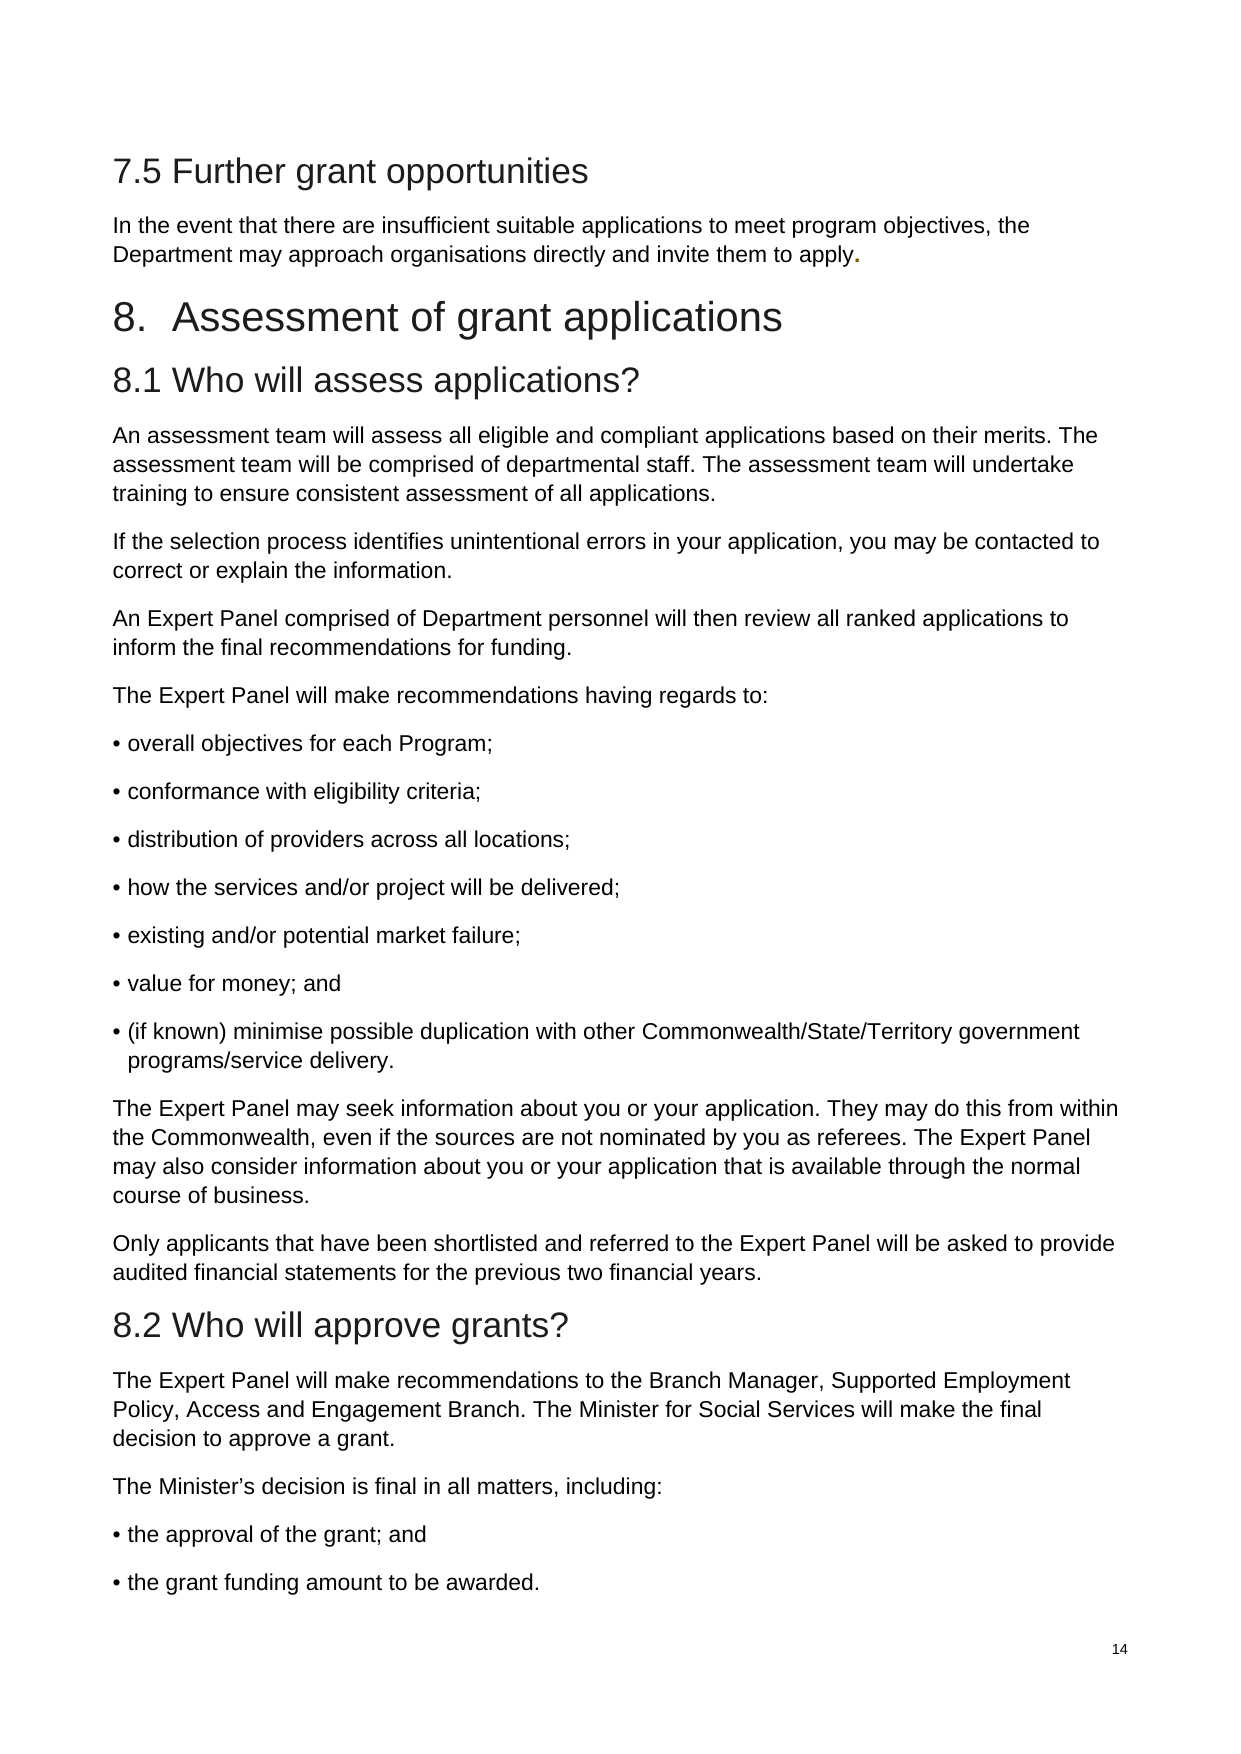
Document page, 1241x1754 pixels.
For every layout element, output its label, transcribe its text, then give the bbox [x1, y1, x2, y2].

list value for money; and [112, 967, 1128, 996]
subtitle Who will approve grants? [112, 1304, 1128, 1345]
text The Expert Panel may seek information about you or your application. They may do this from within the Commonwealth, even if the sources are not nominated by you as referees. The Expert Panel may also consider information about you or your application that is available through the normal course of business. [112, 1092, 1128, 1208]
list (if known) minimise possible duplication with other Commonwealth/State/Territory government programs/service delivery. [112, 1015, 1128, 1073]
text An Expert Panel comprised of Department personnel will then review all ranked applications to inform the final recommendations for funding. [112, 602, 1128, 661]
text The Expert Panel will make recommendations having regards to: [112, 679, 1128, 708]
text In the event that there are insufficient suitable applications to meet program objectives, the Department may approach organisations directly and invite them to apply. [112, 209, 1128, 268]
list how the services and/or project will be delivered; [112, 871, 1128, 900]
text The Expert Panel will make recommendations to the Branch Manager, Supported Employment Policy, Access and Engagement Branch. The Minister for Social Services will make the final decision to approve a grant. [112, 1364, 1128, 1451]
subtitle Who will assess applications? [112, 359, 1128, 400]
text Only applicants that have been shortlisted and referred to the Expert Panel will be asked to provide audited financial statements for the previous two financial years. [112, 1227, 1128, 1286]
list overall objectives for each Program; [112, 727, 1128, 756]
list the approval of the grant; and [112, 1518, 1128, 1547]
text If the selection process identifies unintentional errors in your application, you may be contacted to correct or explain the information. [112, 525, 1128, 583]
subtitle Assessment of grant applications [112, 293, 1128, 341]
list conformance with eligibility criteria; [112, 775, 1128, 804]
list distribution of providers across all locations; [112, 823, 1128, 852]
text An assessment team will assess all eligible and compliant applications based on their merits. The assessment team will be comprised of departmental staff. The assessment team will undertake training to ensure consistent assessment of all applications. [112, 419, 1128, 506]
list the grant funding amount to be awarded. [112, 1566, 1128, 1595]
subtitle Further grant opportunities [112, 150, 1128, 191]
text The Minister’s decision is final in all matters, including: [112, 1470, 1128, 1499]
list existing and/or potential market failure; [112, 919, 1128, 948]
